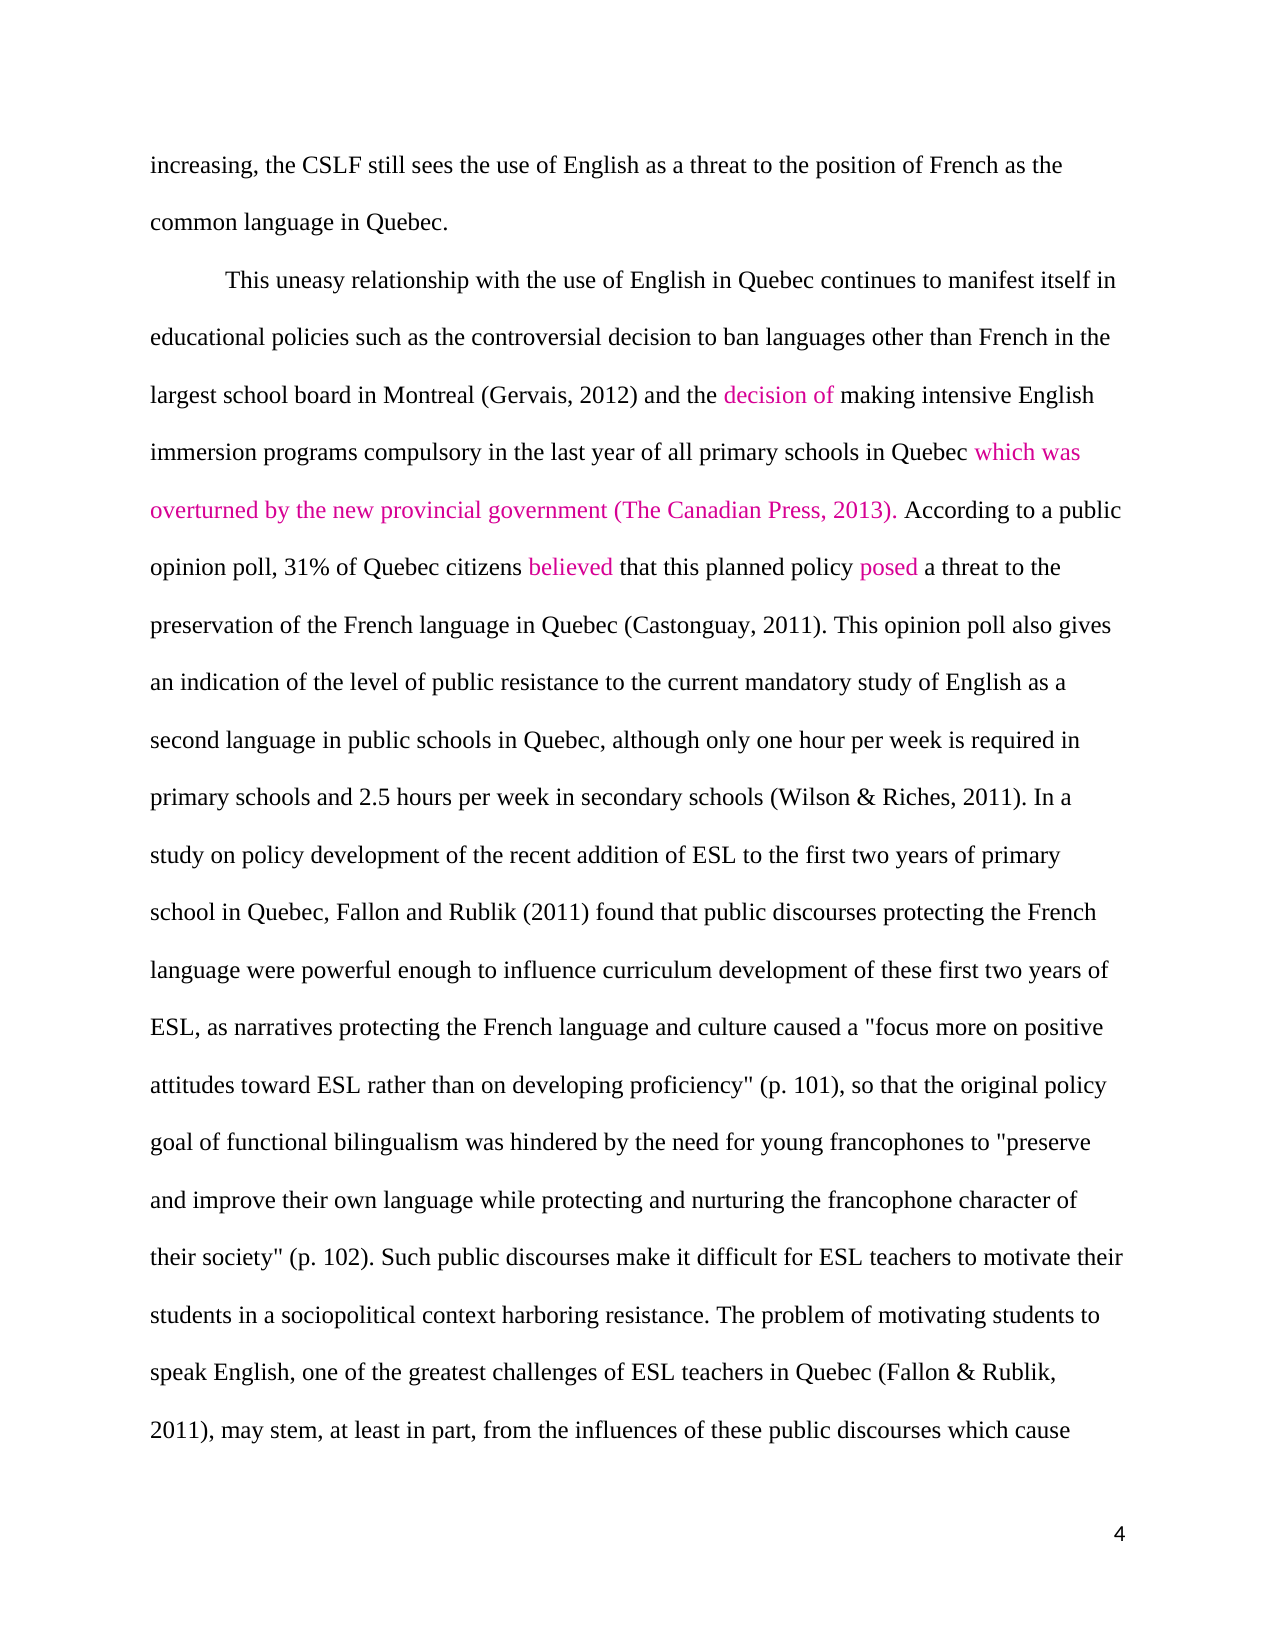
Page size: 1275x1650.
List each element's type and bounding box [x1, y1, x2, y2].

text [150, 150, 1125, 236]
text [150, 265, 1125, 1444]
